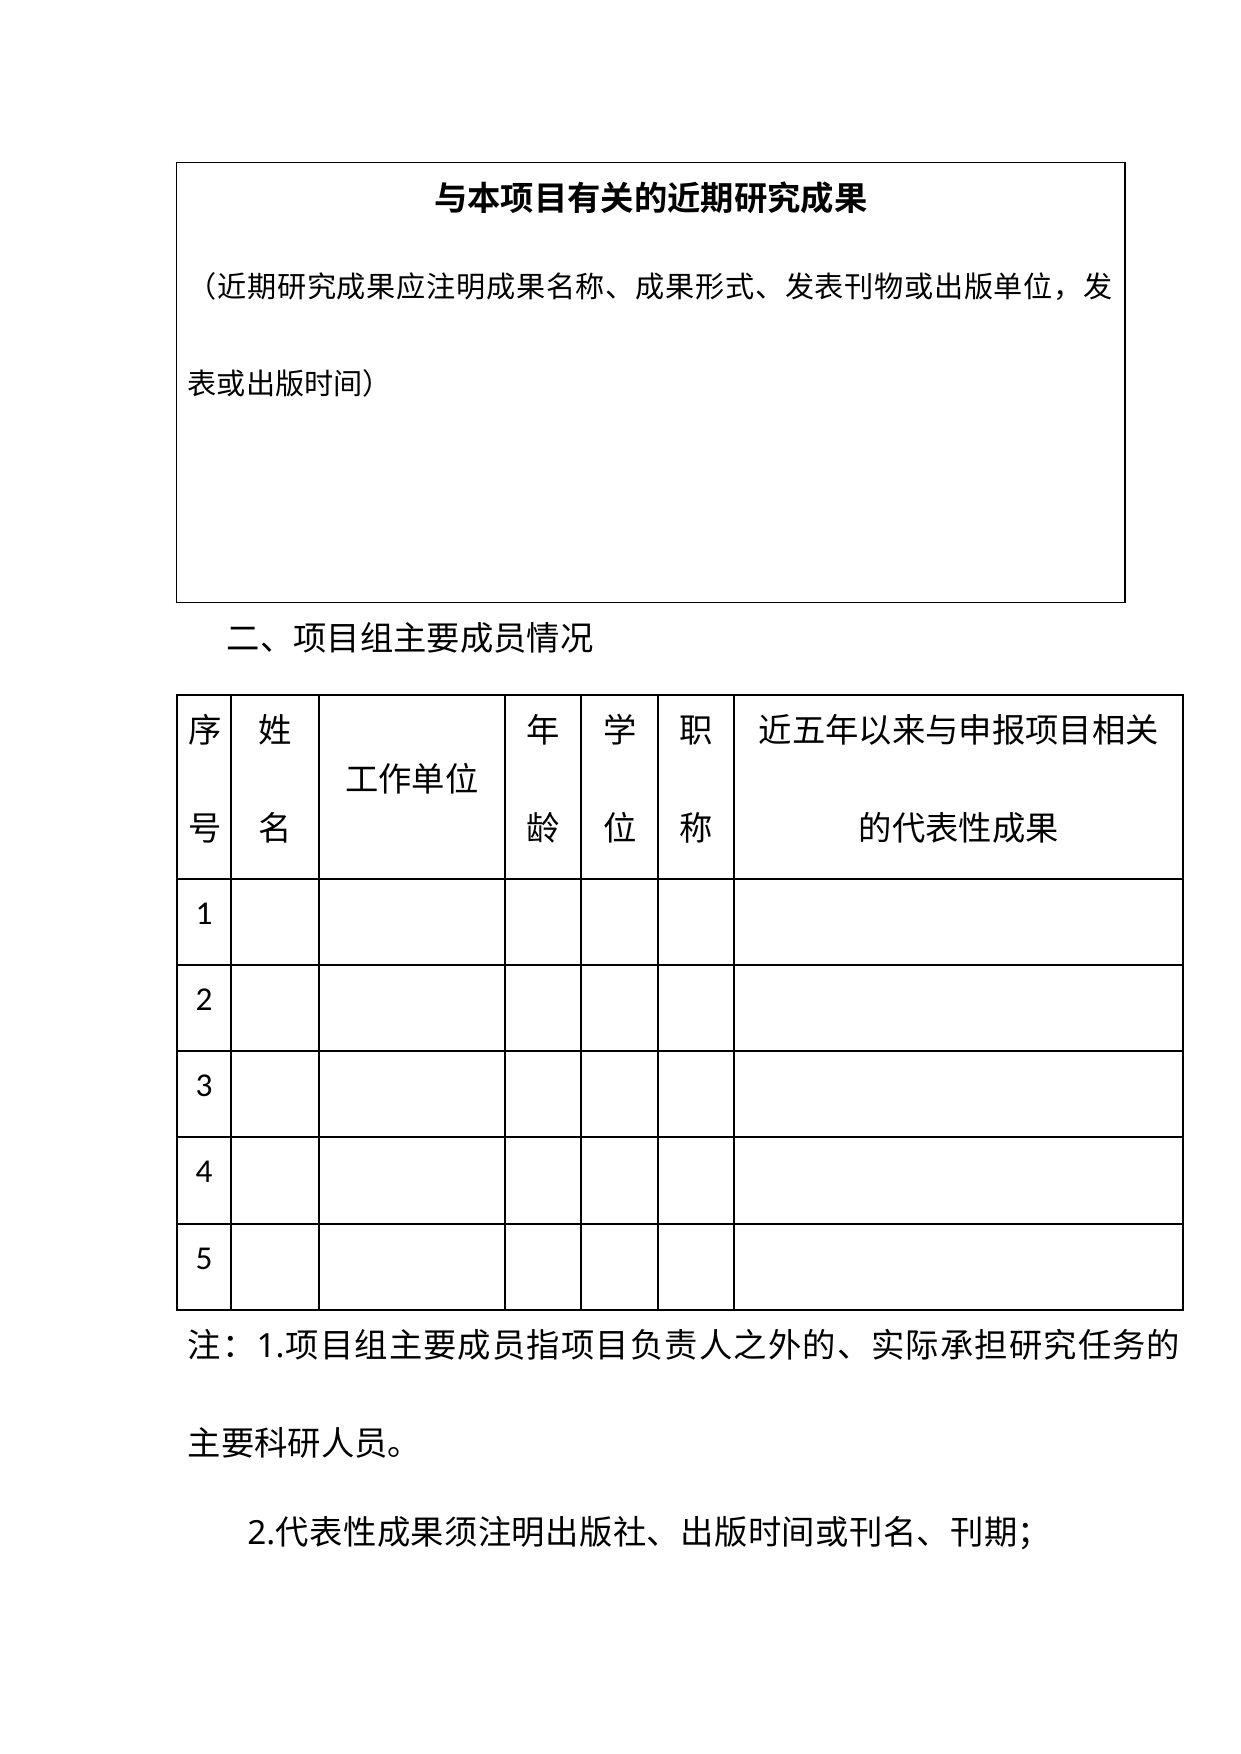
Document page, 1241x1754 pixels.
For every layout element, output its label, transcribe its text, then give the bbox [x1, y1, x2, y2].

table_cell [320, 880, 504, 964]
table_cell [582, 880, 657, 964]
table_cell [582, 966, 657, 1050]
table_cell [232, 1052, 318, 1136]
table_cell [506, 1052, 580, 1136]
table_cell 3 [178, 1052, 230, 1136]
table_header 近五年以来与申报项目相关的代表性成果 [735, 696, 1182, 877]
table_cell [232, 1225, 318, 1309]
table_header 年龄 [506, 696, 580, 877]
table_cell 2 [178, 966, 230, 1050]
text 二、项目组主要成员情况 [187, 603, 1053, 668]
table_header 序号 [178, 696, 230, 877]
table_cell [659, 1052, 733, 1136]
table_cell [320, 966, 504, 1050]
table_cell [659, 1225, 733, 1309]
table_cell 1 [178, 880, 230, 964]
table_cell 与本项目有关的近期研究成果 （近期研究成果应注明成果名称、成果形式、发表刊物或出版单位，发表或出版时间） [177, 163, 1124, 602]
table_cell [320, 1225, 504, 1309]
table_cell [735, 880, 1182, 964]
table_cell [506, 966, 580, 1050]
table_cell [659, 1138, 733, 1222]
table_cell [582, 1225, 657, 1309]
table_header 姓名 [232, 696, 318, 877]
table_header 学位 [582, 696, 657, 877]
table_cell [506, 880, 580, 964]
table_header 职称 [659, 696, 733, 877]
table_cell [582, 1052, 657, 1136]
table_cell [735, 1138, 1182, 1222]
table_header 工作单位 [320, 696, 504, 877]
table_cell [232, 966, 318, 1050]
table_cell [320, 1052, 504, 1136]
table_cell [506, 1138, 580, 1222]
table_cell [320, 1138, 504, 1222]
table_cell [659, 966, 733, 1050]
table_cell 4 [178, 1138, 230, 1222]
table_cell [232, 1138, 318, 1222]
table_cell [582, 1138, 657, 1222]
table_cell [506, 1225, 580, 1309]
table_cell 5 [178, 1225, 230, 1309]
table_cell [232, 880, 318, 964]
table_cell [735, 1052, 1182, 1136]
table_cell [735, 1225, 1182, 1309]
table_cell [735, 966, 1182, 1050]
table_cell [659, 880, 733, 964]
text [187, 1497, 1053, 1562]
text 注：1.项目组主要成员指项目负责人之外的、实际承担研究任务的主要科研人员。 [187, 1311, 1181, 1473]
